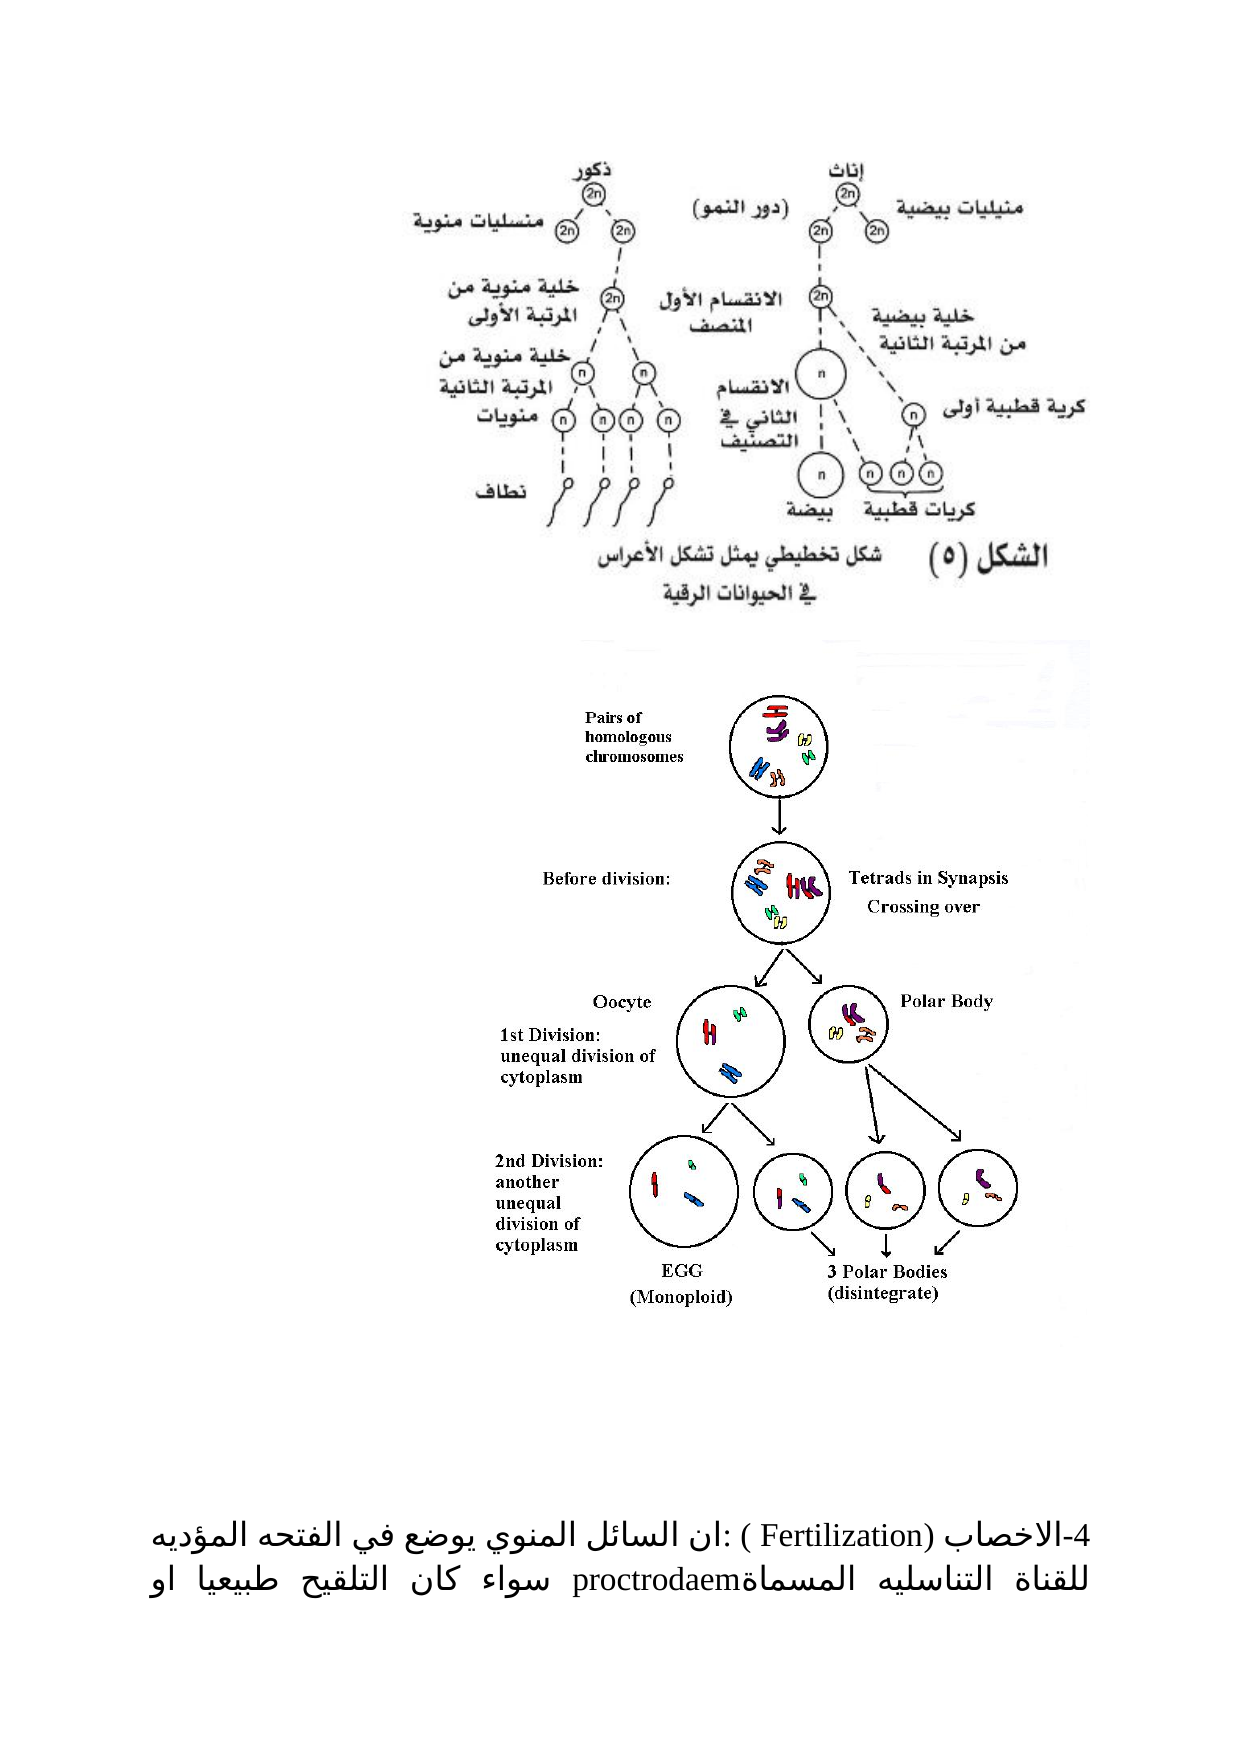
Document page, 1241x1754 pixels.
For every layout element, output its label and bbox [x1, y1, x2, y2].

picture [390, 150, 1091, 616]
picture [487, 640, 1090, 1361]
text [150, 1516, 1090, 1598]
